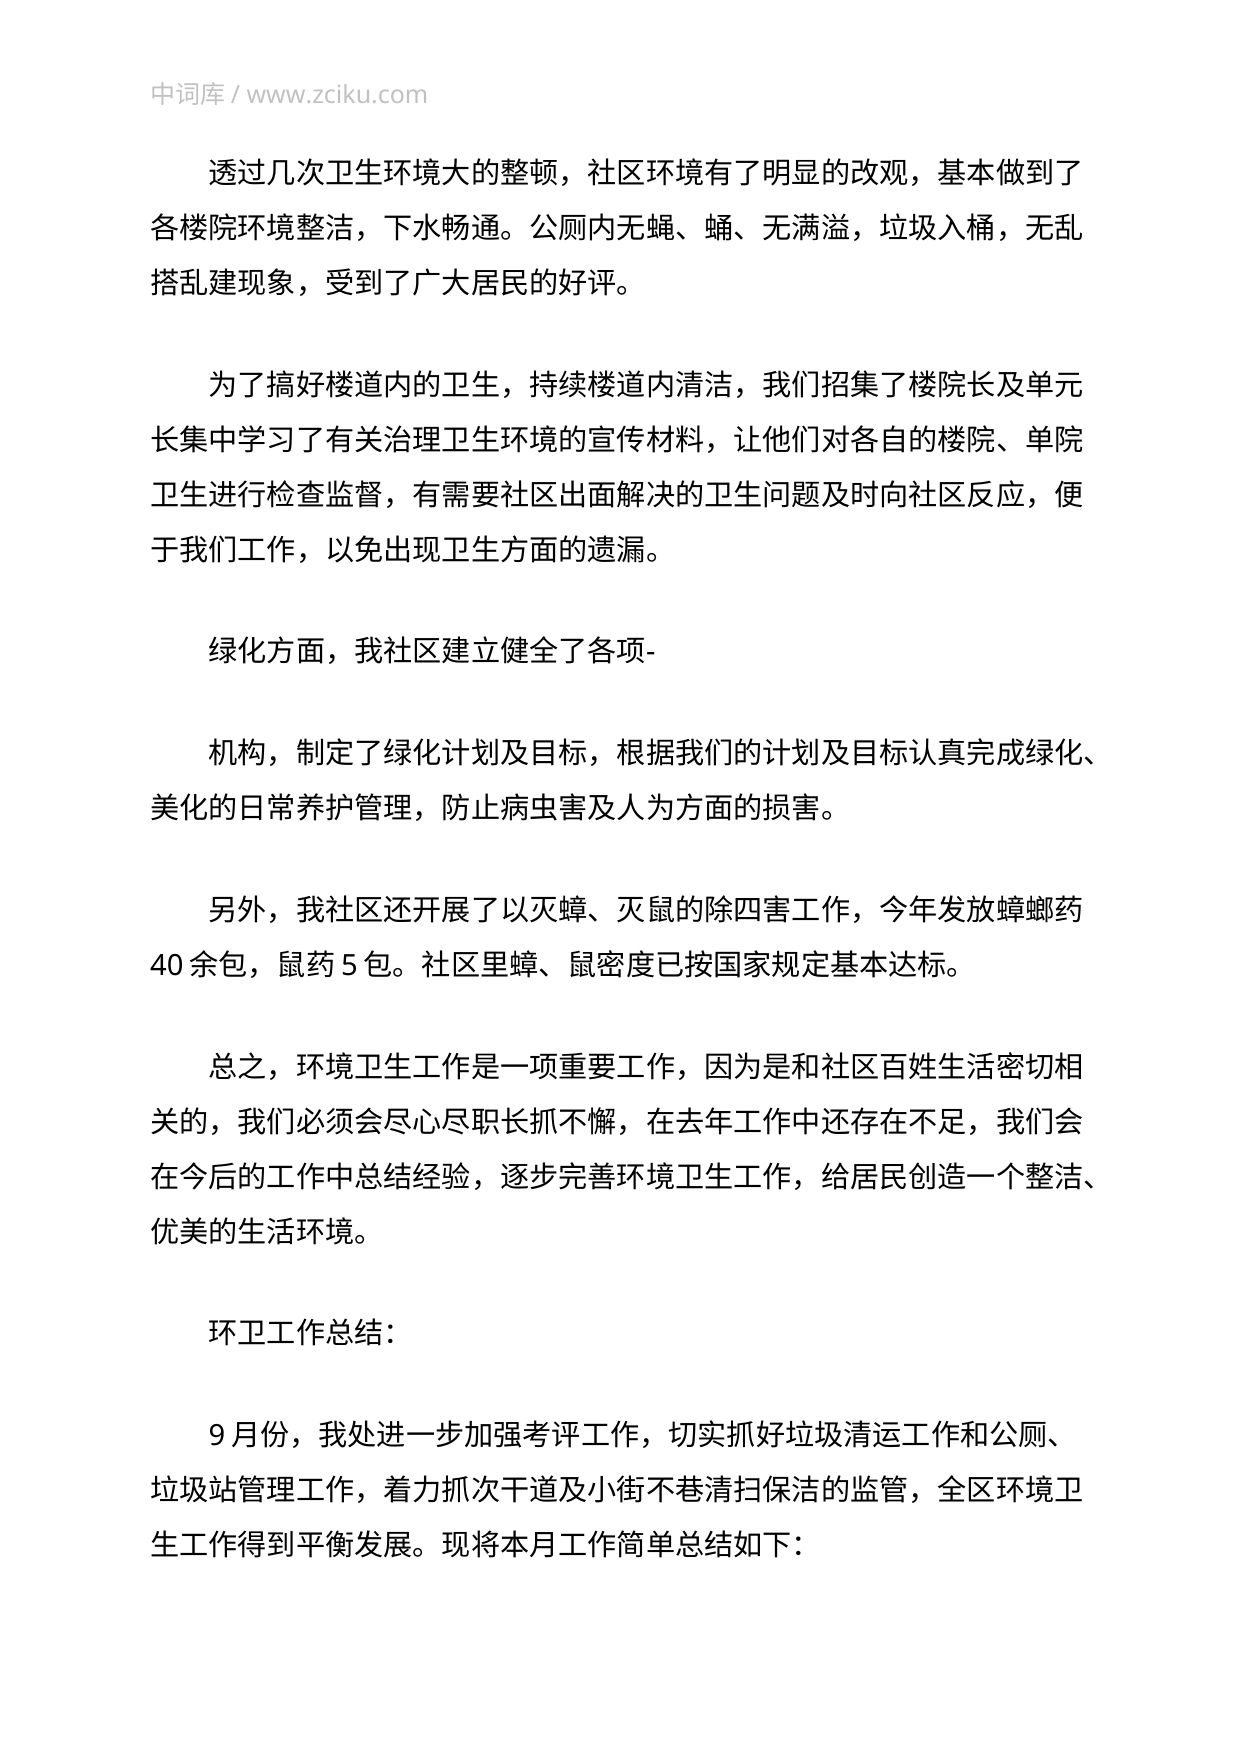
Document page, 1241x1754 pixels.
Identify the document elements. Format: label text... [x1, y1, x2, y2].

text 机构，制定了绿化计划及目标，根据我们的计划及目标认真完成绿化、美化的日常养护管理，防止病虫害及人为方面的损害。 [150, 730, 1090, 827]
text 总之，环境卫生工作是一项重要工作，因为是和社区百姓生活密切相关的，我们必须会尽心尽职长抓不懈，在去年工作中还存在不足，我们会在今后的工作中总结经验，逐步完善环境卫生工作，给居民创造一个整洁、优美的生活环境。 [150, 1043, 1090, 1251]
text 另外，我社区还开展了以灭蟑、灭鼠的除四害工作，今年发放蟑螂药40余包，鼠药5包。社区里蟑、鼠密度已按国家规定基本达标。 [150, 887, 1090, 984]
text 为了搞好楼道内的卫生，持续楼道内清洁，我们招集了楼院长及单元长集中学习了有关治理卫生环境的宣传材料，让他们对各自的楼院、单院卫生进行检查监督，有需要社区出面解决的卫生问题及时向社区反应，便于我们工作，以免出现卫生方面的遗漏。 [150, 362, 1090, 568]
text 环卫工作总结： [150, 1310, 1090, 1352]
text 绿化方面，我社区建立健全了各项- [150, 628, 1090, 670]
text 9月份，我处进一步加强考评工作，切实抓好垃圾清运工作和公厕、垃圾站管理工作，着力抓次干道及小街不巷清扫保洁的监管，全区环境卫生工作得到平衡发展。现将本月工作简单总结如下： [150, 1412, 1090, 1564]
text 透过几次卫生环境大的整顿，社区环境有了明显的改观，基本做到了各楼院环境整洁，下水畅通。公厕内无蝇、蛹、无满溢，垃圾入桶，无乱搭乱建现象，受到了广大居民的好评。 [150, 150, 1090, 302]
